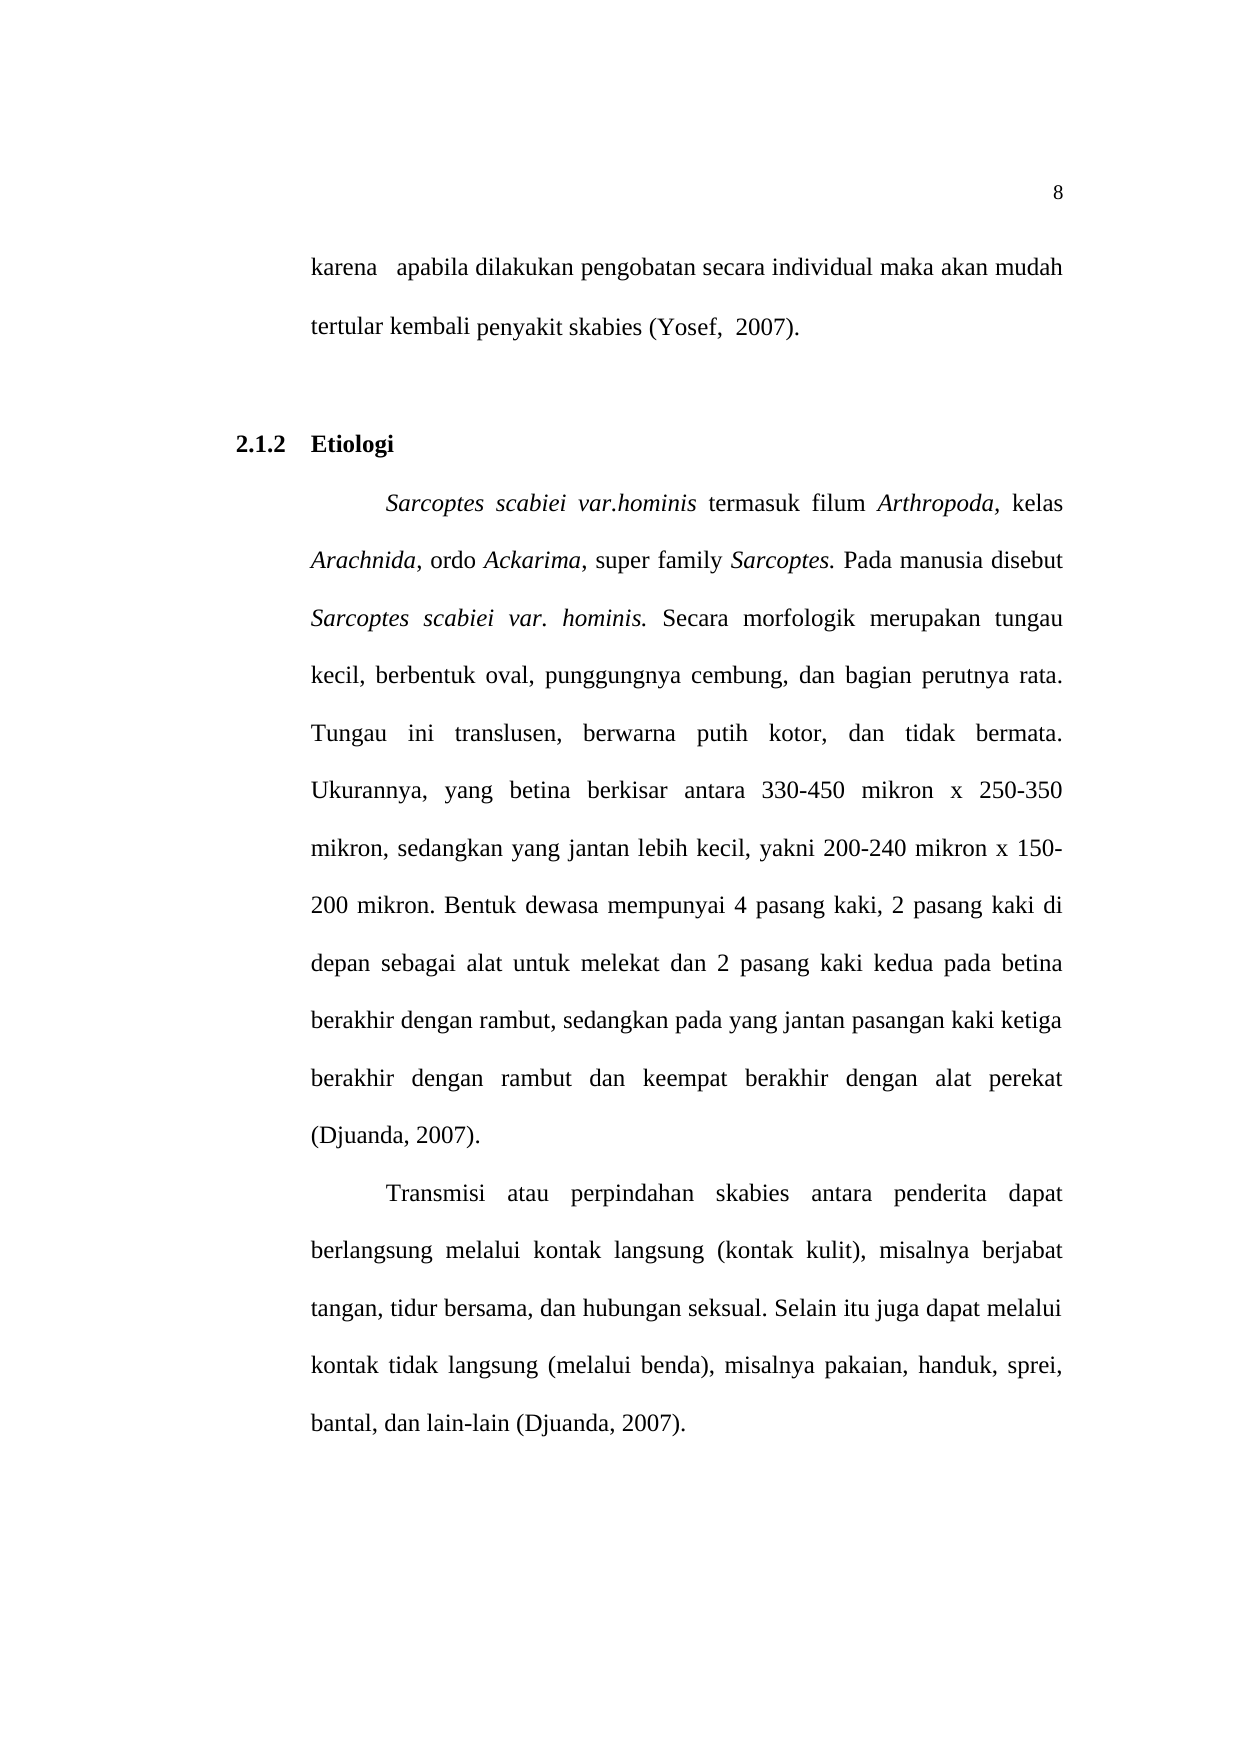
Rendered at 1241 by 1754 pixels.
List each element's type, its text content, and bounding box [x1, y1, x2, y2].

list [311, 252, 1063, 341]
list Etiologi [236, 428, 1063, 458]
list Sarcoptes scabiei var.hominis termasuk filum Arthropoda, kelas Arachnida, ordo Ackarima, super family Sarcoptes. Pada manusia disebut Sarcoptes scabiei var. hominis. Secara morfologik merupakan tungau kecil, berbentuk oval, punggungnya cembung, dan bagian perutnya rata. Tungau ini translusen, berwarna putih kotor, dan tidak bermata. Ukurannya, yang betina berkisar antara 330-450 mikron x 250-350 mikron, sedangkan yang jantan lebih kecil, yakni 200-240 mikron x 150-200 mikron. Bentuk dewasa mempunyai 4 pasang kaki, 2 pasang kaki di depan sebagai alat untuk melekat dan 2 pasang kaki kedua pada betina berakhir dengan rambut, sedangkan pada yang jantan pasangan kaki ketiga berakhir dengan rambut dan keempat berakhir dengan alat perekat (Djuanda, 2007). [311, 488, 1063, 1149]
list Transmisi atau perpindahan skabies antara penderita dapat berlangsung melalui kontak langsung (kontak kulit), misalnya berjabat tangan, tidur bersama, dan hubungan seksual. Selain itu juga dapat melalui kontak tidak langsung (melalui benda), misalnya pakaian, handuk, sprei, bantal, dan lain-lain (Djuanda, 2007). [311, 1178, 1063, 1437]
